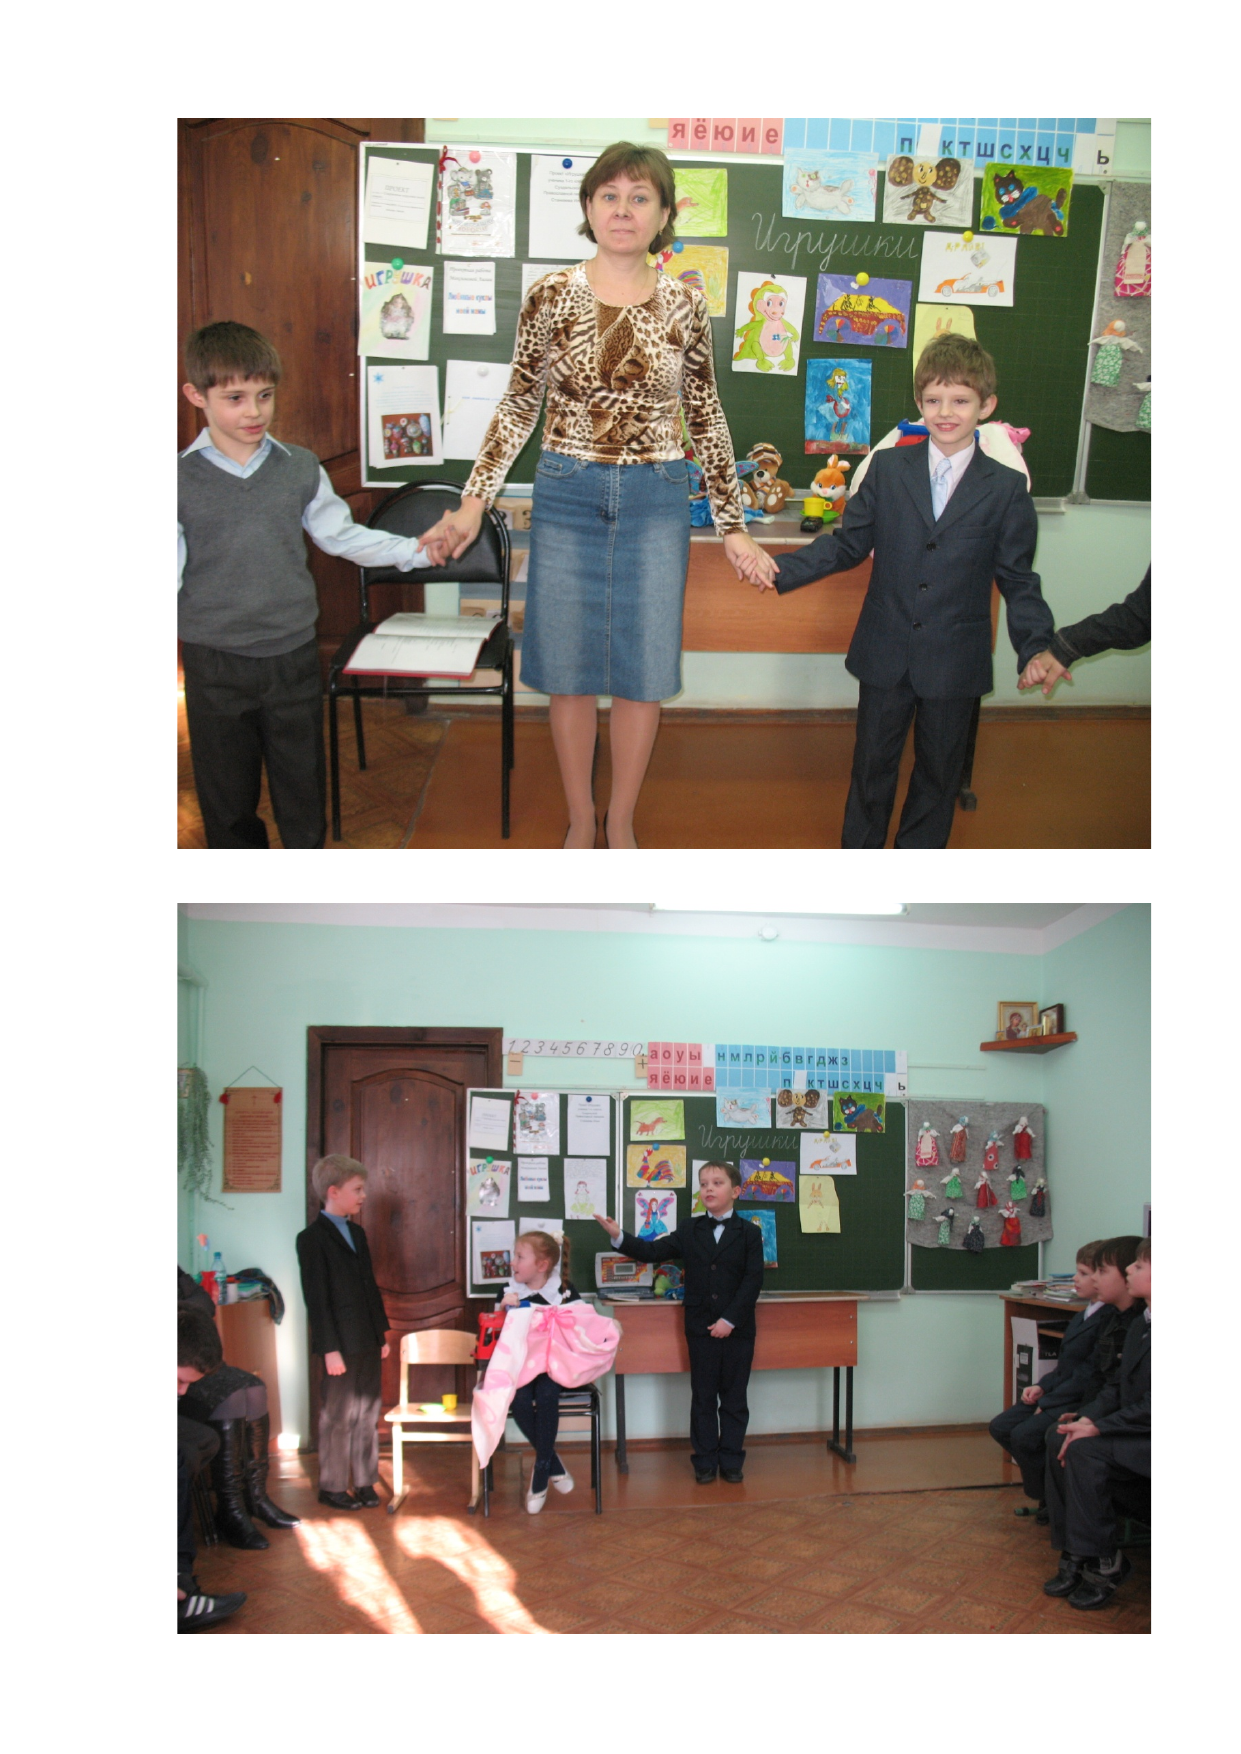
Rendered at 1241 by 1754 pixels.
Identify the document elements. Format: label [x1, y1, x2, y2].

picture [177, 118, 1152, 849]
picture [177, 903, 1152, 1634]
